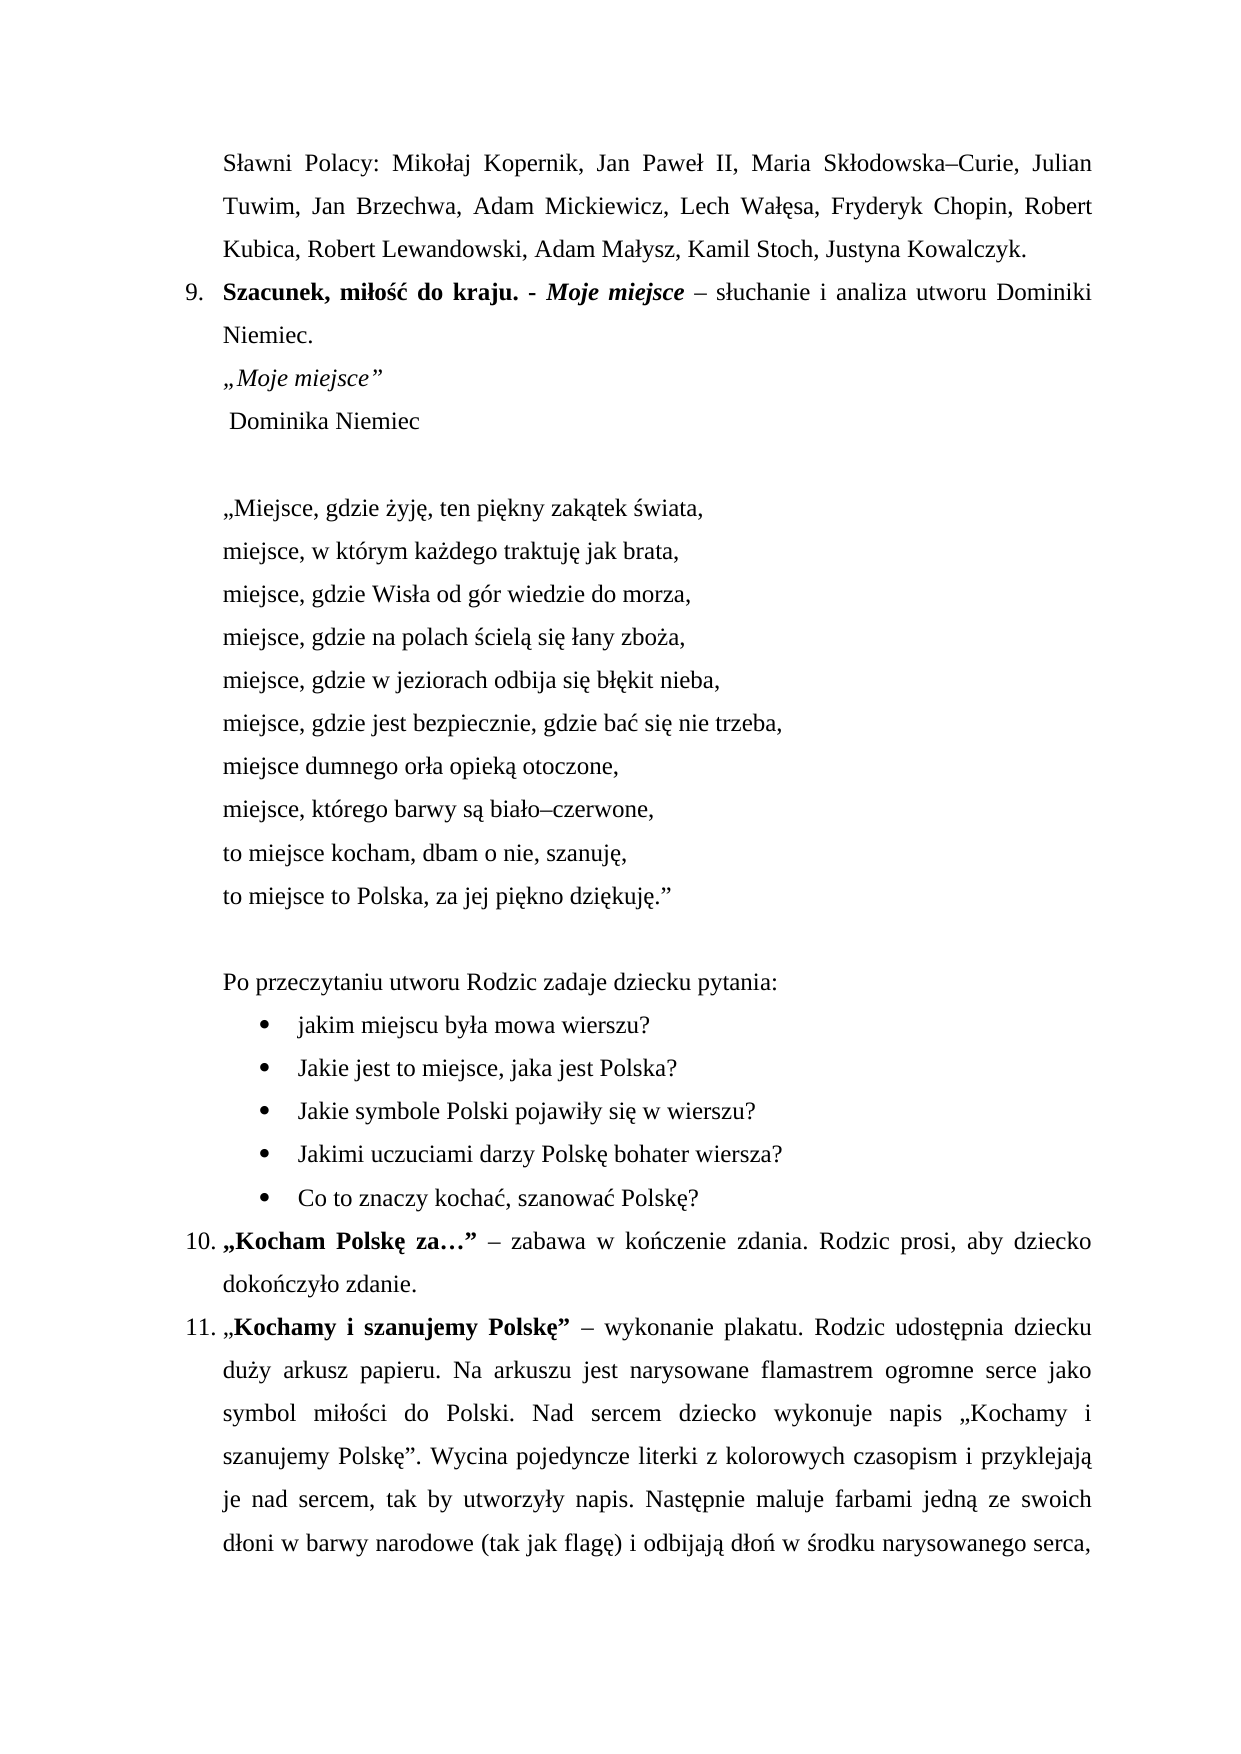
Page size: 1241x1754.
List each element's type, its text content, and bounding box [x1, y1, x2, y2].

list Sławni Polacy: Mikołaj Kopernik, Jan Paweł II, Maria Skłodowska–Curie, Julian Tuwim, Jan Brzechwa, Adam Mickiewicz, Lech Wałęsa, Fryderyk Chopin, Robert Kubica, Robert Lewandowski, Adam Małysz, Kamil Stoch, Justyna Kowalczyk. [223, 148, 1093, 263]
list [185, 1312, 1093, 1556]
list Szacunek, miłość do kraju. - Moje miejsce – słuchanie i analiza utworu Dominiki Niemiec. [185, 277, 1093, 349]
list miejsce, gdzie jest bezpiecznie, gdzie bać się nie trzeba, [223, 708, 1093, 737]
list Jakimi uczuciami darzy Polskę bohater wiersza? [260, 1139, 1093, 1168]
list miejsce dumnego orła opieką otoczone, [223, 751, 1093, 780]
list „Kocham Polskę za…” – zabawa w kończenie zdania. Rodzic prosi, aby dziecko dokończyło zdanie. [185, 1226, 1093, 1298]
list Jakie jest to miejsce, jaka jest Polska? [260, 1053, 1093, 1082]
list Co to znaczy kochać, szanować Polskę? [260, 1183, 1093, 1211]
list jakim miejscu była mowa wierszu? [260, 1010, 1093, 1039]
list miejsce, gdzie na polach ścielą się łany zboża, [223, 622, 1093, 651]
list miejsce, w którym każdego traktuję jak brata, [223, 536, 1093, 564]
list miejsce, którego barwy są biało–czerwone, [223, 794, 1093, 823]
list to miejsce kocham, dbam o nie, szanuję, [223, 838, 1093, 866]
list Jakie symbole Polski pojawiły się w wierszu? [260, 1096, 1093, 1125]
list „Miejsce, gdzie żyję, ten piękny zakątek świata, [223, 493, 1093, 521]
list Po przeczytaniu utworu Rodzic zadaje dziecku pytania: [223, 967, 1093, 996]
list to miejsce to Polska, za jej piękno dziękuję.” [223, 881, 1093, 909]
list „Moje miejsce” [223, 363, 1093, 392]
list miejsce, gdzie w jeziorach odbija się błękit nieba, [223, 665, 1093, 694]
list Dominika Niemiec [223, 406, 1093, 435]
list miejsce, gdzie Wisła od gór wiedzie do morza, [223, 579, 1093, 608]
